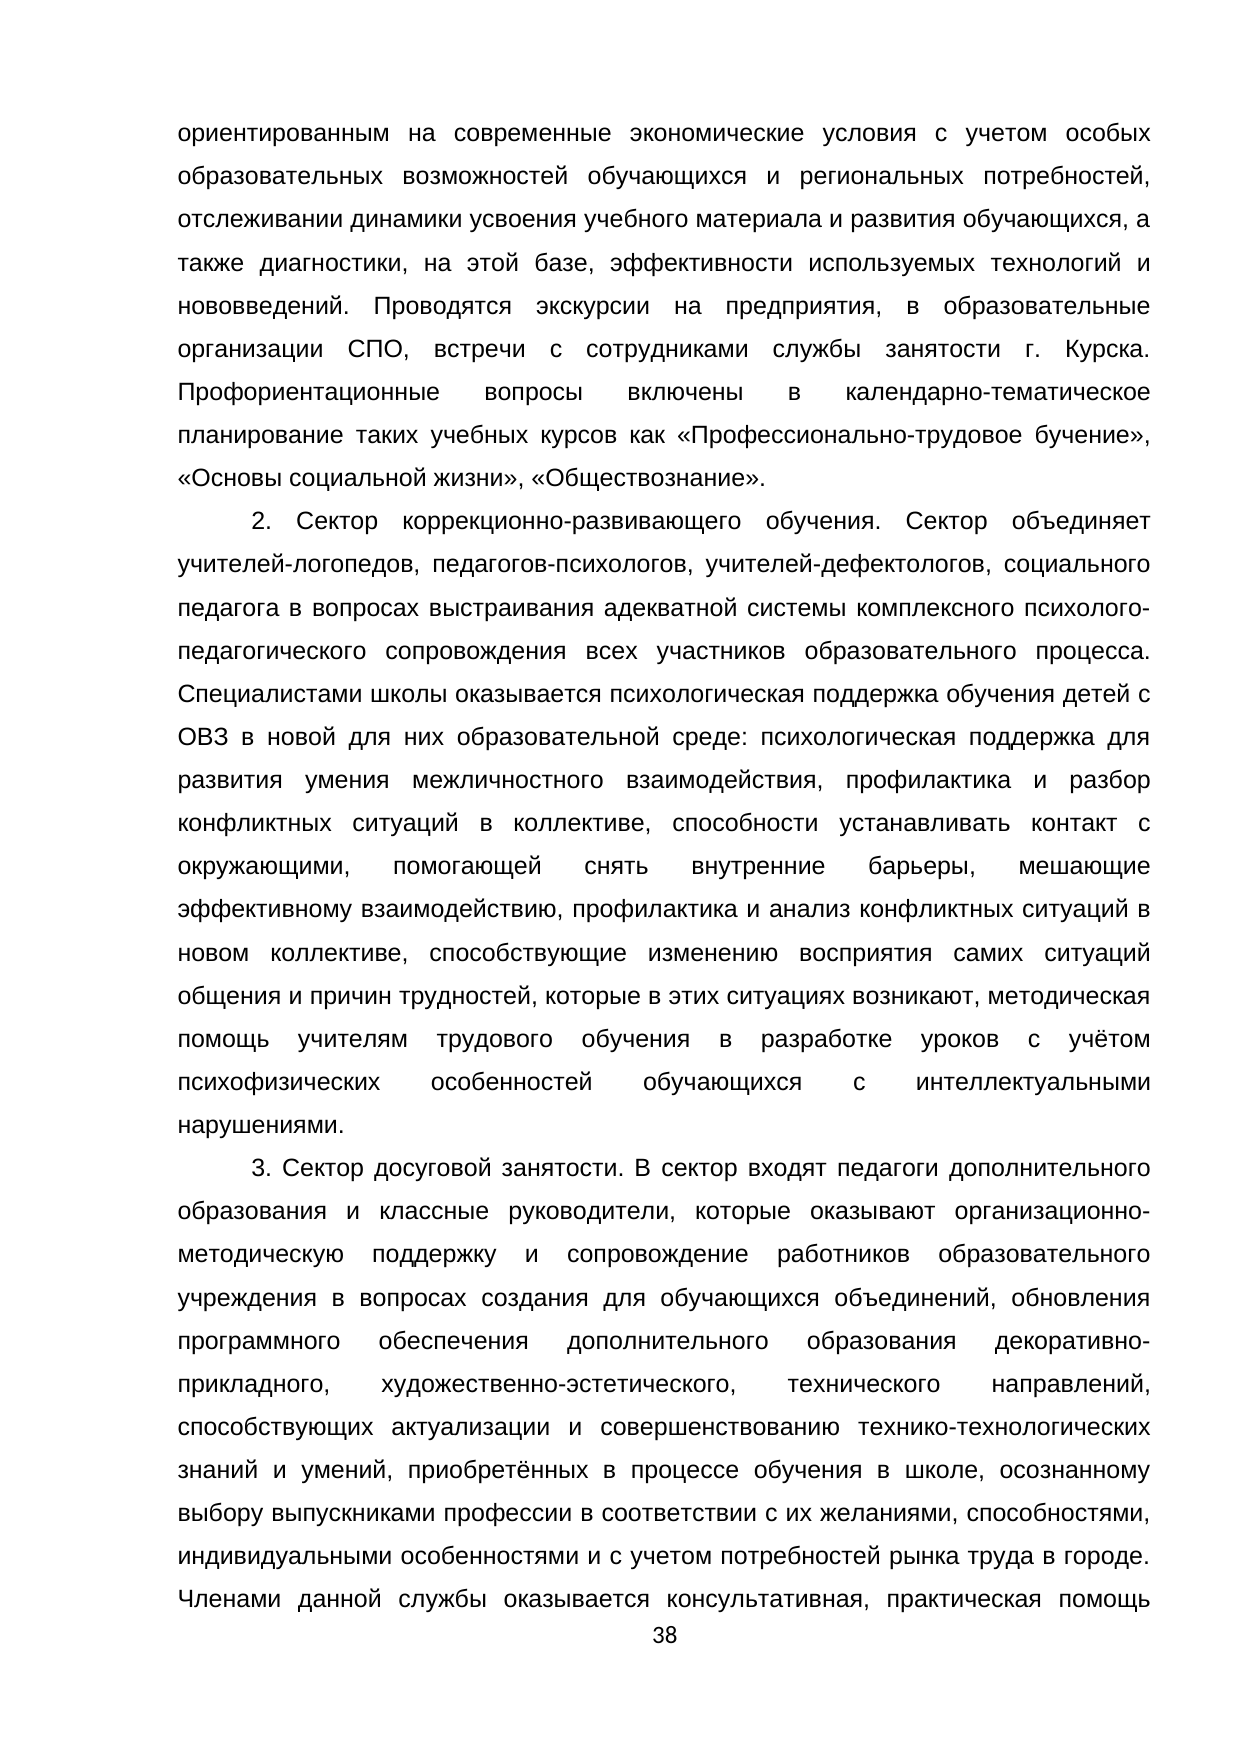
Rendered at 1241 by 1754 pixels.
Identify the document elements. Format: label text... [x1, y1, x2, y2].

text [177, 1153, 1152, 1613]
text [177, 118, 1152, 492]
text 2. Сектор коррекционно-развивающего обучения. Сектор объединяет учителей-логопедов, педагогов-психологов, учителей-дефектологов, социального педагога в вопросах выстраивания адекватной системы комплексного психолого-педагогического сопровождения всех участников образовательного процесса. Специалистами школы оказывается психологическая поддержка обучения детей с ОВЗ в новой для них образовательной среде: психологическая поддержка для развития умения межличностного взаимодействия, профилактика и разбор конфликтных ситуаций в коллективе, способности устанавливать контакт с окружающими, помогающей снять внутренние барьеры, мешающие эффективному взаимодействию, профилактика и анализ конфликтных ситуаций в новом коллективе, способствующие изменению восприятия самих ситуаций общения и причин трудностей, которые в этих ситуациях возникают, методическая помощь учителям трудового обучения в разработке уроков с учётом психофизических особенностей обучающихся с интеллектуальными нарушениями. [177, 506, 1152, 1139]
